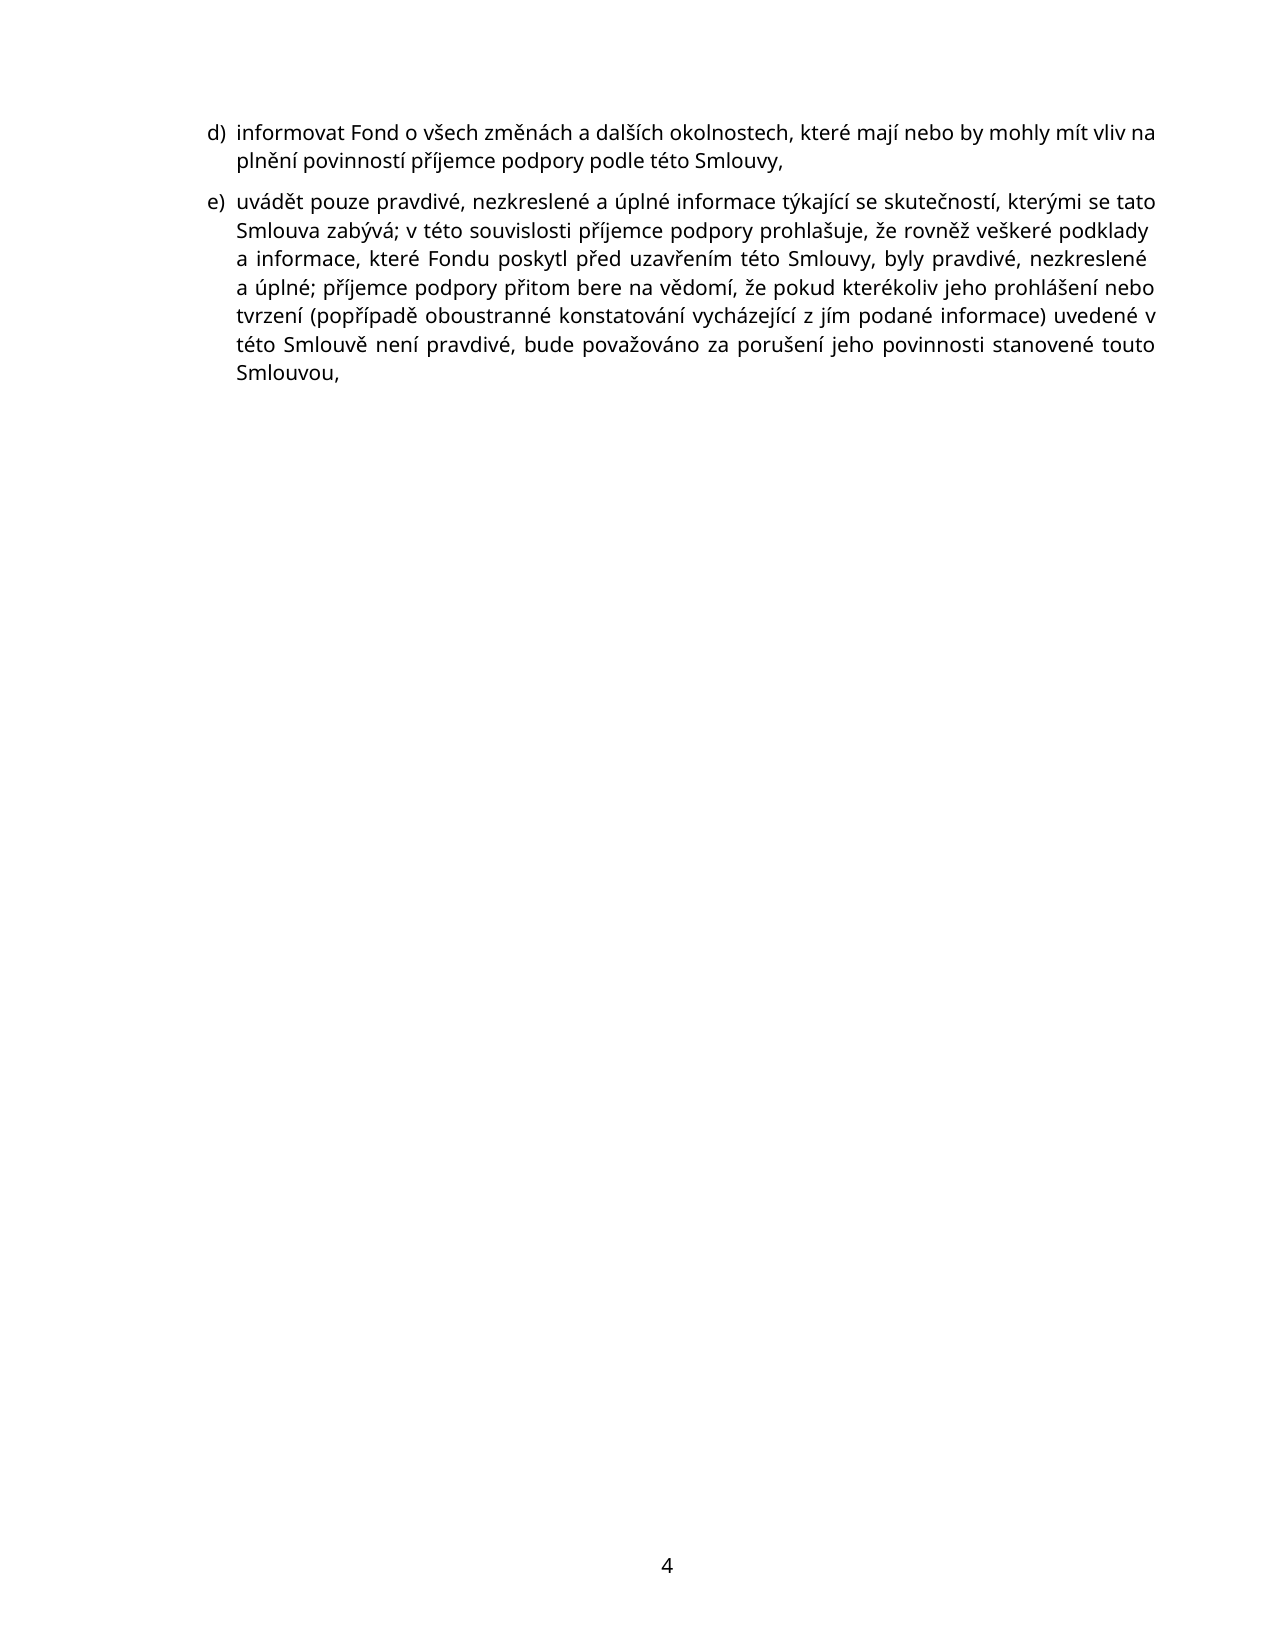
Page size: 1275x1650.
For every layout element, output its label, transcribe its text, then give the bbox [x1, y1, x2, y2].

list uvádět pouze pravdivé, nezkreslené a úplné informace týkající se skutečností, kterými se tato Smlouva zabývá; v této souvislosti příjemce podpory prohlašuje, že rovněž veškeré podklady a informace, které Fondu poskytl před uzavřením této Smlouvy, byly pravdivé, nezkreslené a úplné; příjemce podpory přitom bere na vědomí, že pokud kterékoliv jeho prohlášení nebo tvrzení (popřípadě oboustranné konstatování vycházející z jím podané informace) uvedené v této Smlouvě není pravdivé, bude považováno za porušení jeho povinnosti stanovené touto Smlouvou, [207, 187, 1157, 387]
list informovat Fond o všech změnách a dalších okolnostech, které mají nebo by mohly mít vliv na plnění povinností příjemce podpory podle této Smlouvy, [207, 118, 1157, 175]
